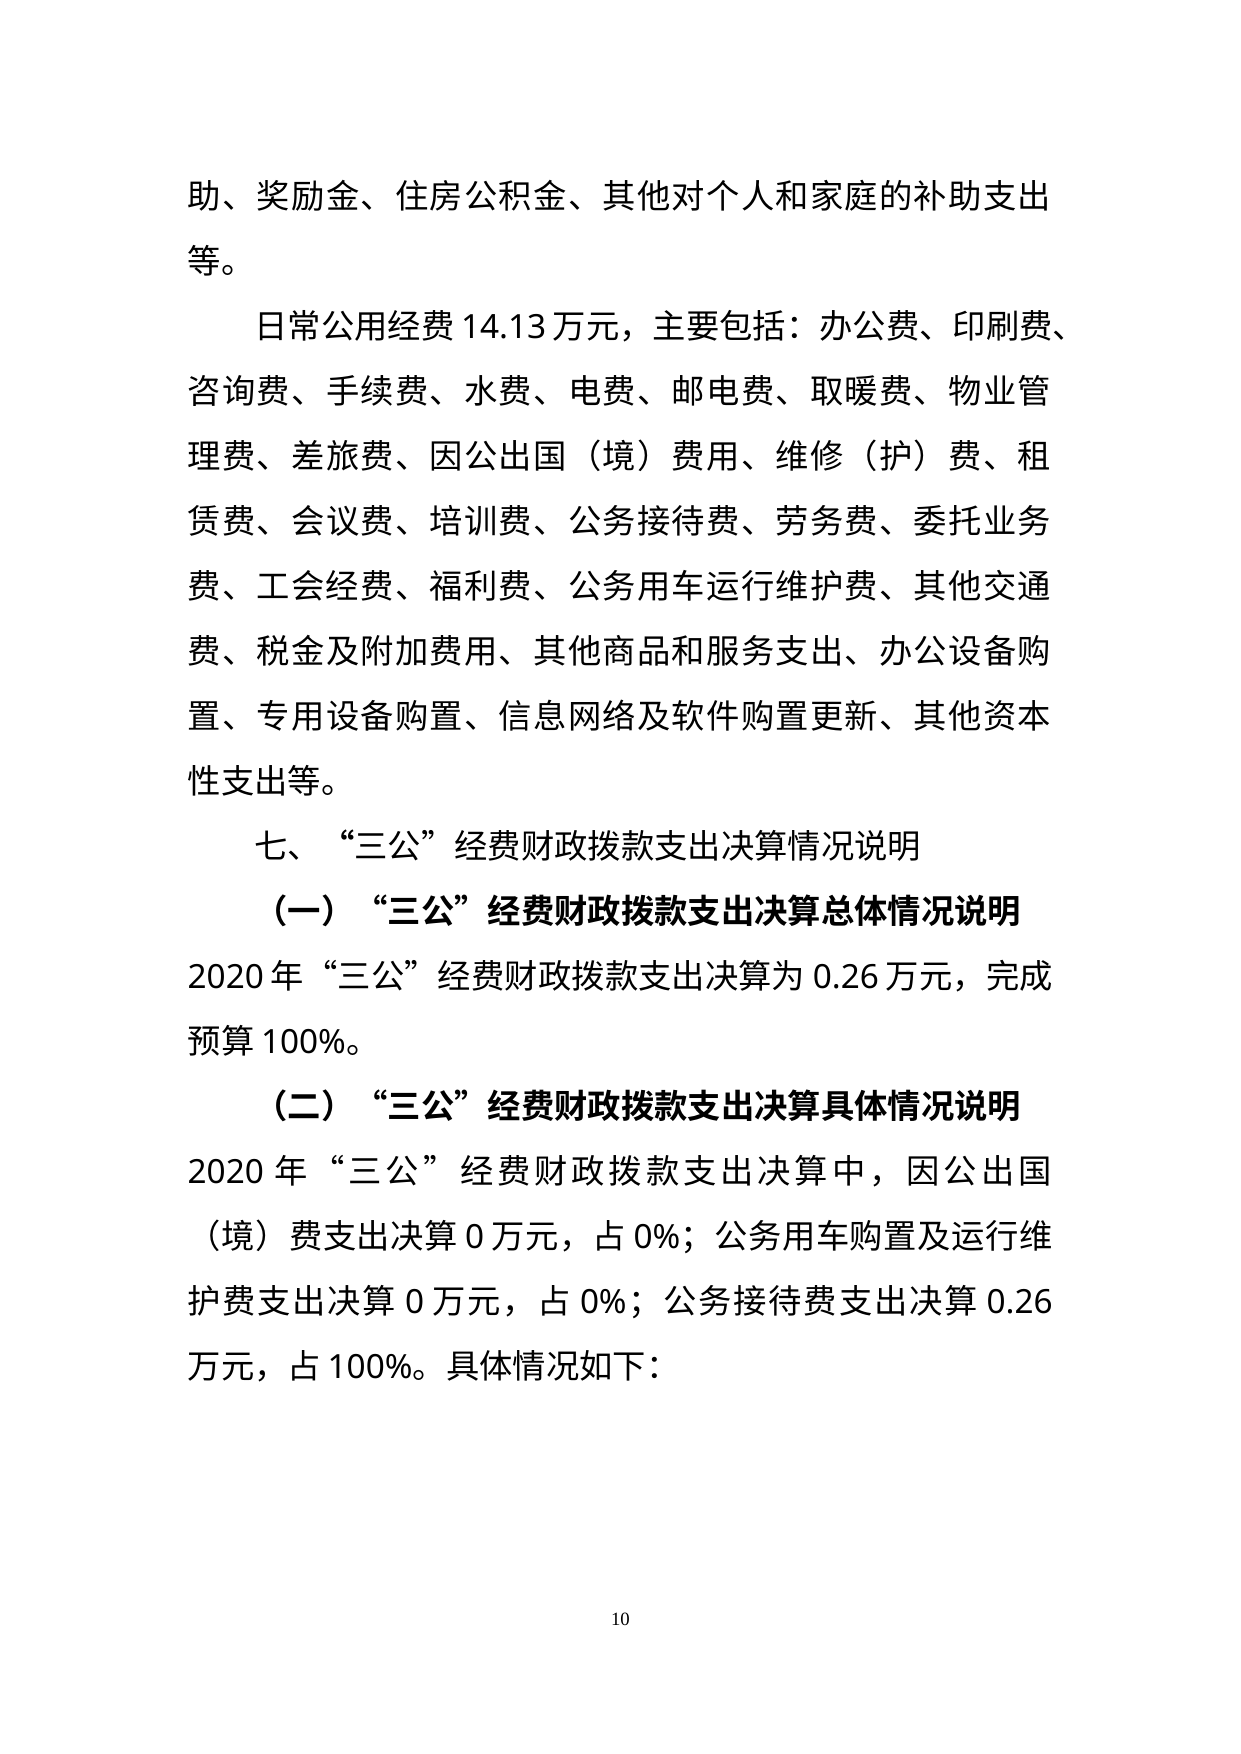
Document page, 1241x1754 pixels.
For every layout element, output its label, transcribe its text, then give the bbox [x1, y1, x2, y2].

text （一）“三公”经费财政拨款支出决算总体情况说明 [187, 877, 1053, 942]
text 七、“三公”经费财政拨款支出决算情况说明 [187, 812, 1053, 877]
text 2020年“三公”经费财政拨款支出决算中，因公出国（境）费支出决算0万元，占0%；公务用车购置及运行维护费支出决算0万元，占0%；公务接待费支出决算0.26万元，占100%。具体情况如下： [187, 1137, 1053, 1397]
text （二）“三公”经费财政拨款支出决算具体情况说明 [187, 1072, 1053, 1137]
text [187, 162, 1053, 812]
text 2020年“三公”经费财政拨款支出决算为0.26万元，完成预算100%。 [187, 942, 1053, 1072]
